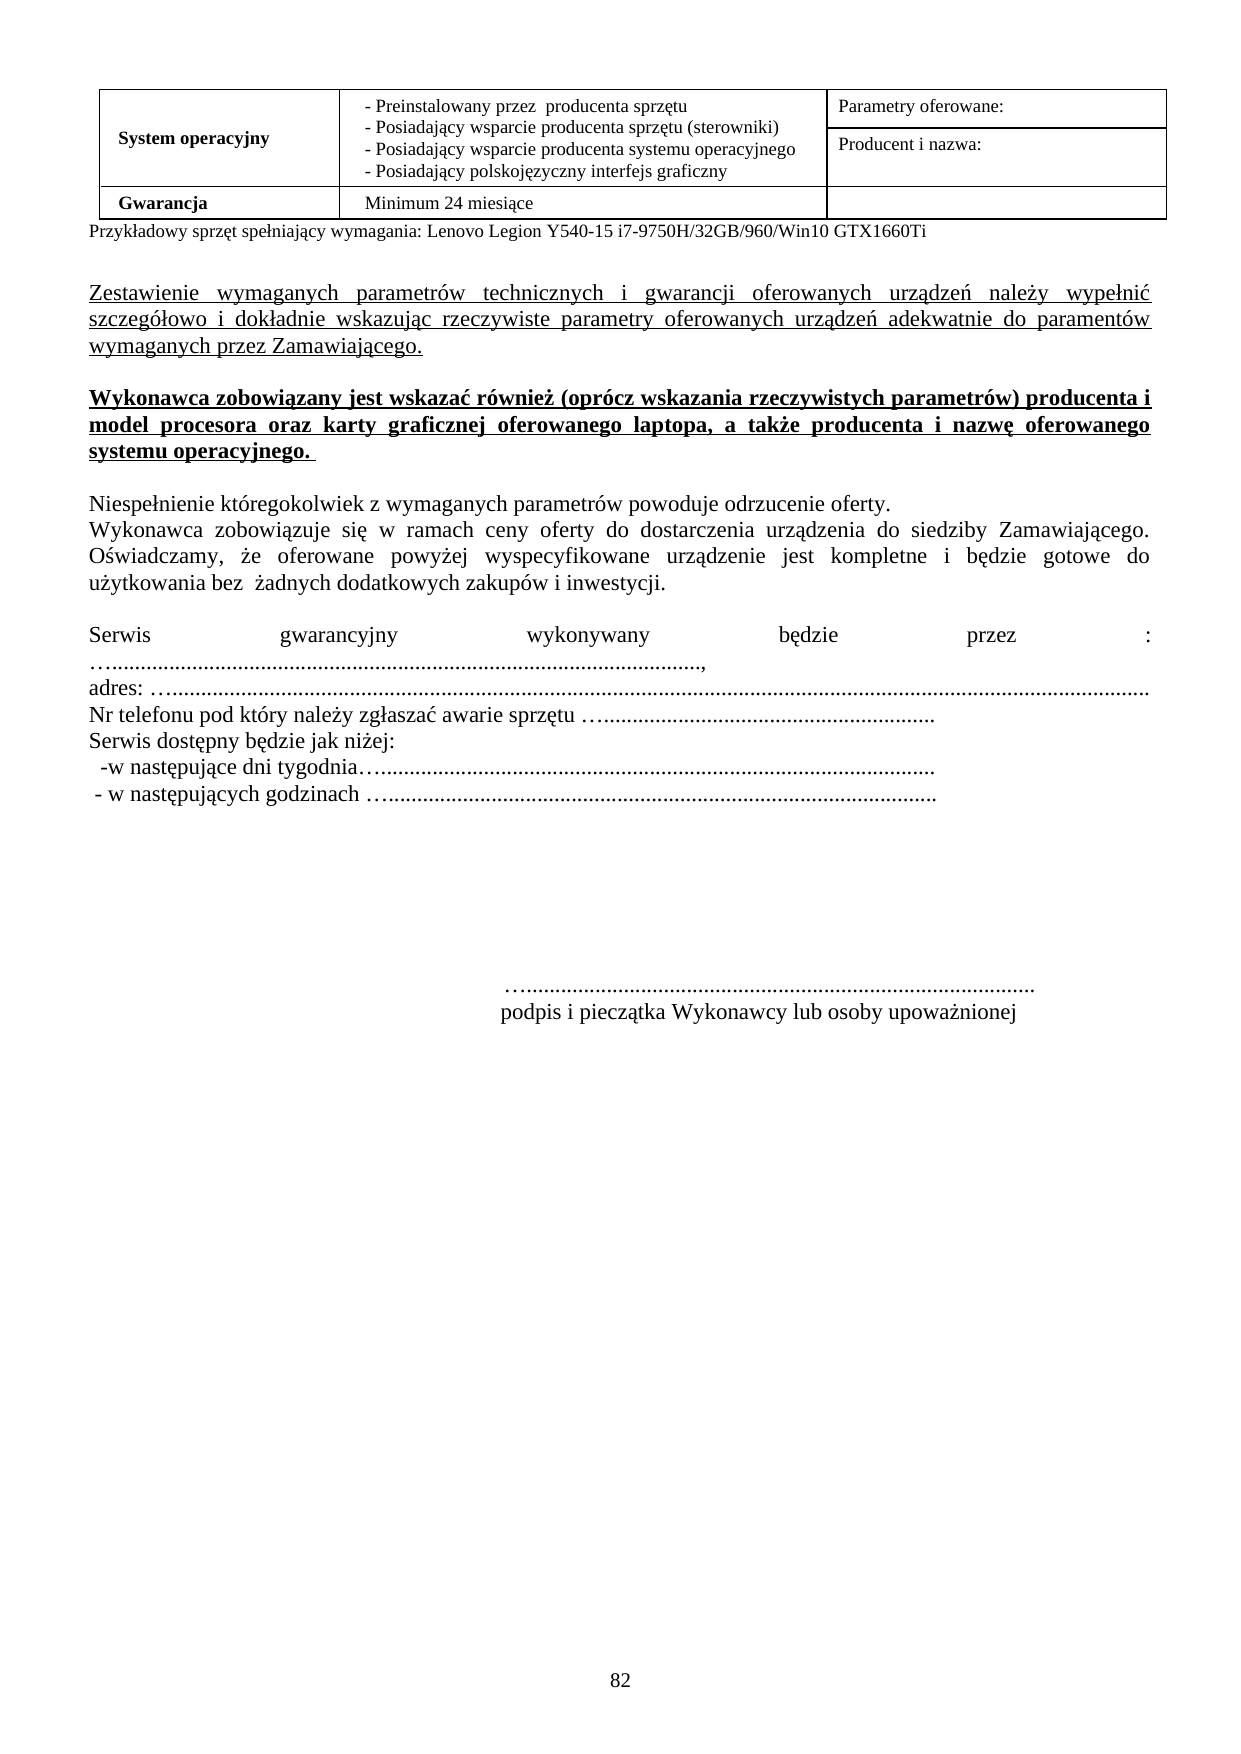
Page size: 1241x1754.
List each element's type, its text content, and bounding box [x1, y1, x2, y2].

text Serwis gwarancyjny wykonywany będzie przez :…......................................................................................................., [89, 622, 1152, 674]
text Przykładowy sprzęt spełniający wymagania: Lenovo Legion Y540-15 i7-9750H/32GB/960/Win10 GTX1660Ti [89, 220, 1181, 241]
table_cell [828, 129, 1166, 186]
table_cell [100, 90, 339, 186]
text -w następujące dni tygodnia…................................................................................................. [89, 753, 1152, 780]
text Wykonawca zobowiązany jest wskazać również (oprócz wskazania rzeczywistych parametrów) producenta i model procesora oraz karty graficznej oferowanego laptopa, a także producenta i nazwę oferowanego systemu operacyjnego. [89, 384, 1152, 407]
text Zestawienie wymaganych parametrów technicznych i gwarancji oferowanych urządzeń należy wypełnić szczegółowo i dokładnie wskazując rzeczywiste parametry oferowanych urządzeń adekwatnie do paramentów wymaganych przez Zamawiającego. [89, 279, 1152, 302]
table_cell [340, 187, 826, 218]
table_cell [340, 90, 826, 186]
text Nr telefonu pod który należy zgłaszać awarie sprzętu ….......................................................... [89, 701, 1152, 727]
text Serwis dostępny będzie jak niżej: [89, 727, 1152, 753]
text podpis i pieczątka Wykonawcy lub osoby upoważnionej [89, 998, 1152, 1024]
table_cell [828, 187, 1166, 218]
text Wykonawca zobowiązuje się w ramach ceny oferty do dostarczenia urządzenia do siedziby Zamawiającego. Oświadczamy, że oferowane powyżej wyspecyfikowane urządzenie jest kompletne i będzie gotowe do użytkowania bez żadnych dodatkowych zakupów i inwestycji. [89, 516, 1152, 595]
text Niespełnienie któregokolwiek z wymaganych parametrów powoduje odrzucenie oferty. [89, 490, 1152, 516]
text Wykonawca zobowiązany jest wskazać również (oprócz wskazania rzeczywistych parametrów) producenta i model procesora oraz karty graficznej oferowanego laptopa, a także producenta i nazwę oferowanego systemu operacyjnego. [89, 409, 1152, 463]
text adres: …........................................................................................................................................................................... [89, 674, 1152, 701]
text …......................................................................................... [503, 971, 1152, 998]
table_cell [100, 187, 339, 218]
text - w następujących godzinach …................................................................................................ [89, 780, 1152, 806]
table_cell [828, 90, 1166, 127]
text Zestawienie wymaganych parametrów technicznych i gwarancji oferowanych urządzeń należy wypełnić szczegółowo i dokładnie wskazując rzeczywiste parametry oferowanych urządzeń adekwatnie do paramentów wymaganych przez Zamawiającego. [89, 329, 1152, 358]
text Zestawienie wymaganych parametrów technicznych i gwarancji oferowanych urządzeń należy wypełnić szczegółowo i dokładnie wskazując rzeczywiste parametry oferowanych urządzeń adekwatnie do paramentów wymaganych przez Zamawiającego. [89, 303, 1152, 328]
